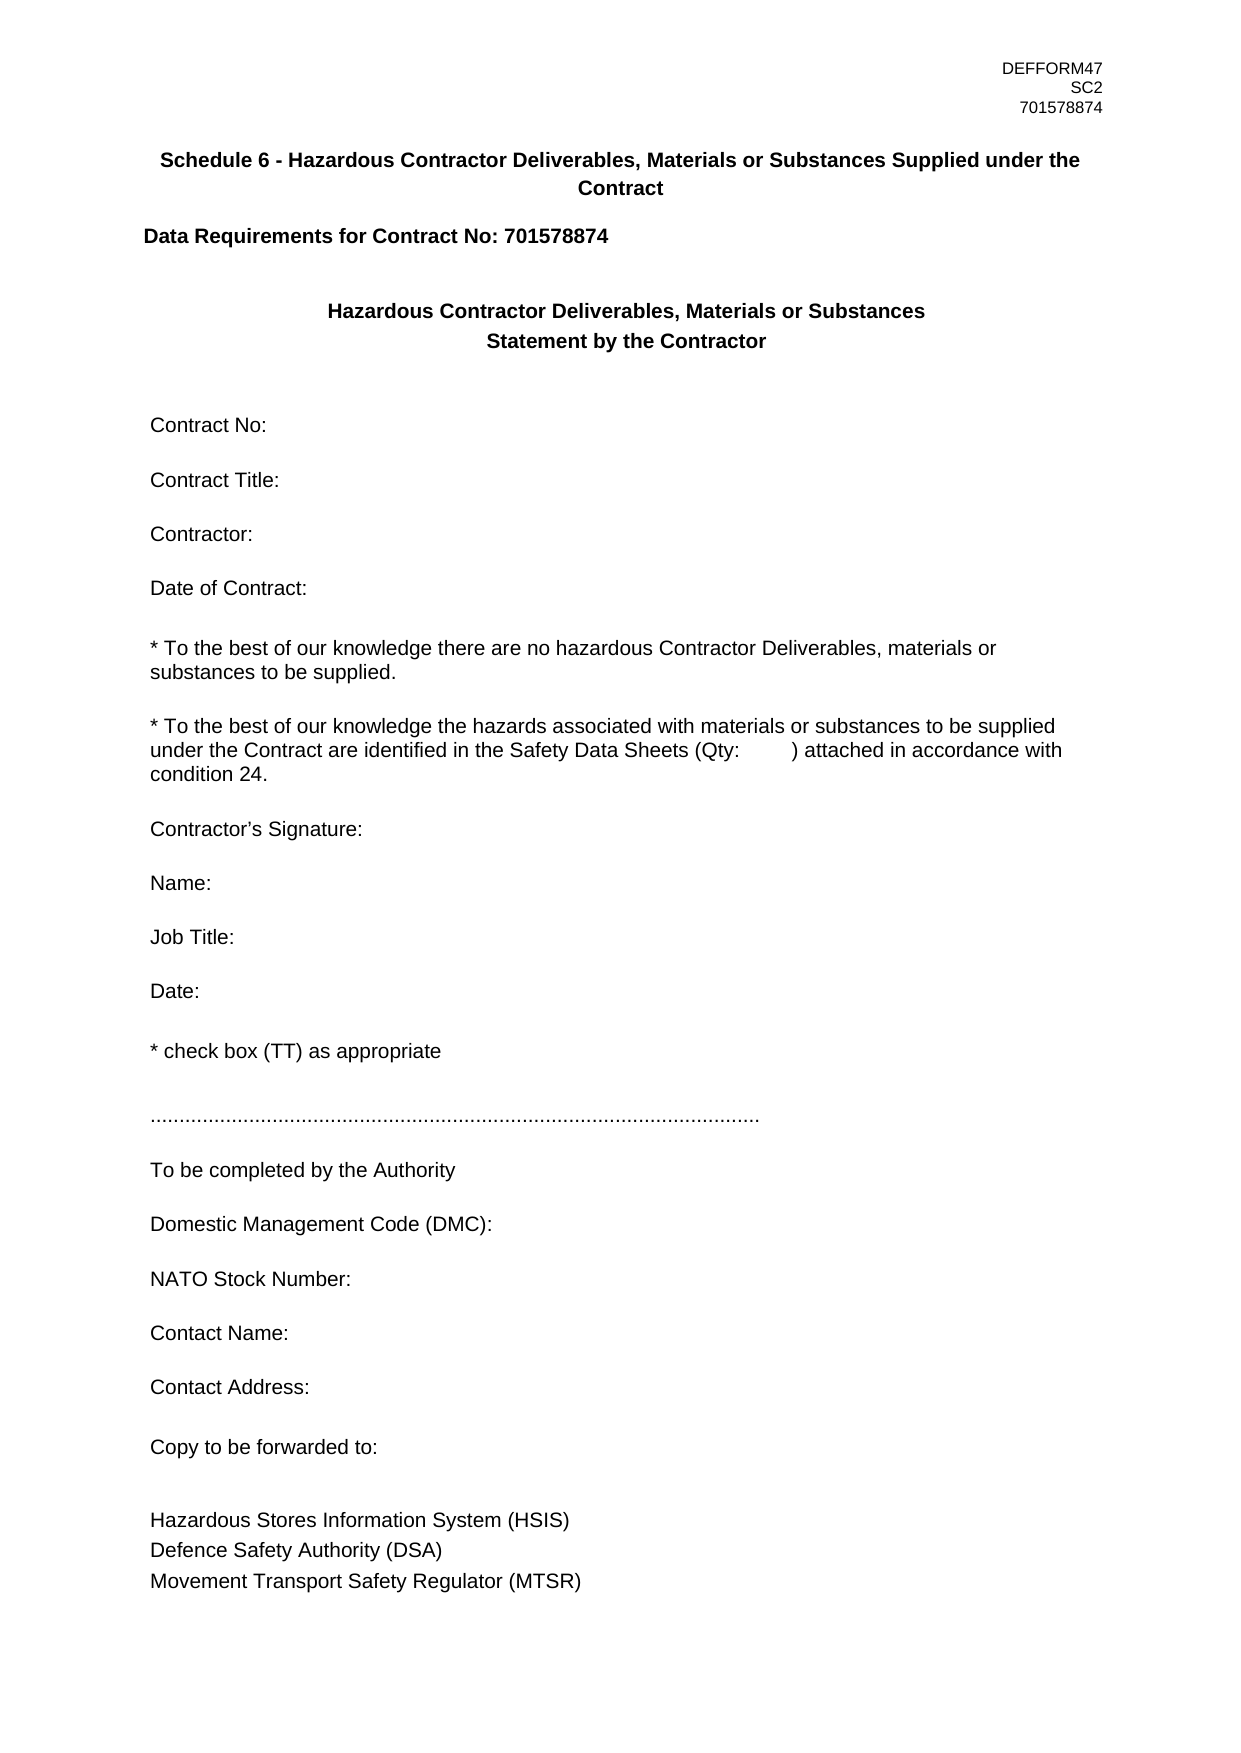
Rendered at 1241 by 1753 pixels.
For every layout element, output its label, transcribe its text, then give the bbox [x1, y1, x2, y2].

text Hazardous Contractor Deliverables, Materials or Substances [150, 299, 1103, 323]
text Contract Title: [150, 467, 1103, 491]
text Statement by the Contractor [150, 329, 1103, 353]
text Copy to be forwarded to: [150, 1435, 1103, 1459]
text * check box (TT) as appropriate [150, 1039, 1103, 1063]
text NATO Stock Number: [150, 1266, 1103, 1290]
text * To the best of our knowledge there are no hazardous Contractor Deliverables, materials or substances to be supplied. [150, 636, 1103, 684]
text * To the best of our knowledge the hazards associated with materials or substances to be supplied under the Contract are identified in the Safety Data Sheets (Qty: ) attached in accordance with condition 24. [150, 714, 1103, 786]
text Date: [150, 979, 1103, 1003]
text Name: [150, 871, 1103, 894]
text Contact Address: [150, 1375, 1103, 1399]
text Contractor’s Signature: [150, 816, 1103, 840]
text Date of Contract: [150, 576, 1103, 600]
text Data Requirements for Contract No: 701578874 [137, 224, 1103, 248]
text Domestic Management Code (DMC): [150, 1212, 1103, 1236]
text To be completed by the Authority [150, 1158, 1103, 1182]
text Hazardous Stores Information System (HSIS) [150, 1508, 1103, 1532]
text Contract No: [150, 413, 1103, 437]
text Movement Transport Safety Regulator (MTSR) [150, 1568, 1103, 1592]
text Contact Name: [150, 1321, 1103, 1344]
text Schedule 6 - Hazardous Contractor Deliverables, Materials or Substances Supplied under the Contract [150, 148, 1091, 199]
text Job Title: [150, 925, 1103, 949]
text Defence Safety Authority (DSA) [150, 1538, 1103, 1562]
text Contractor: [150, 522, 1103, 546]
